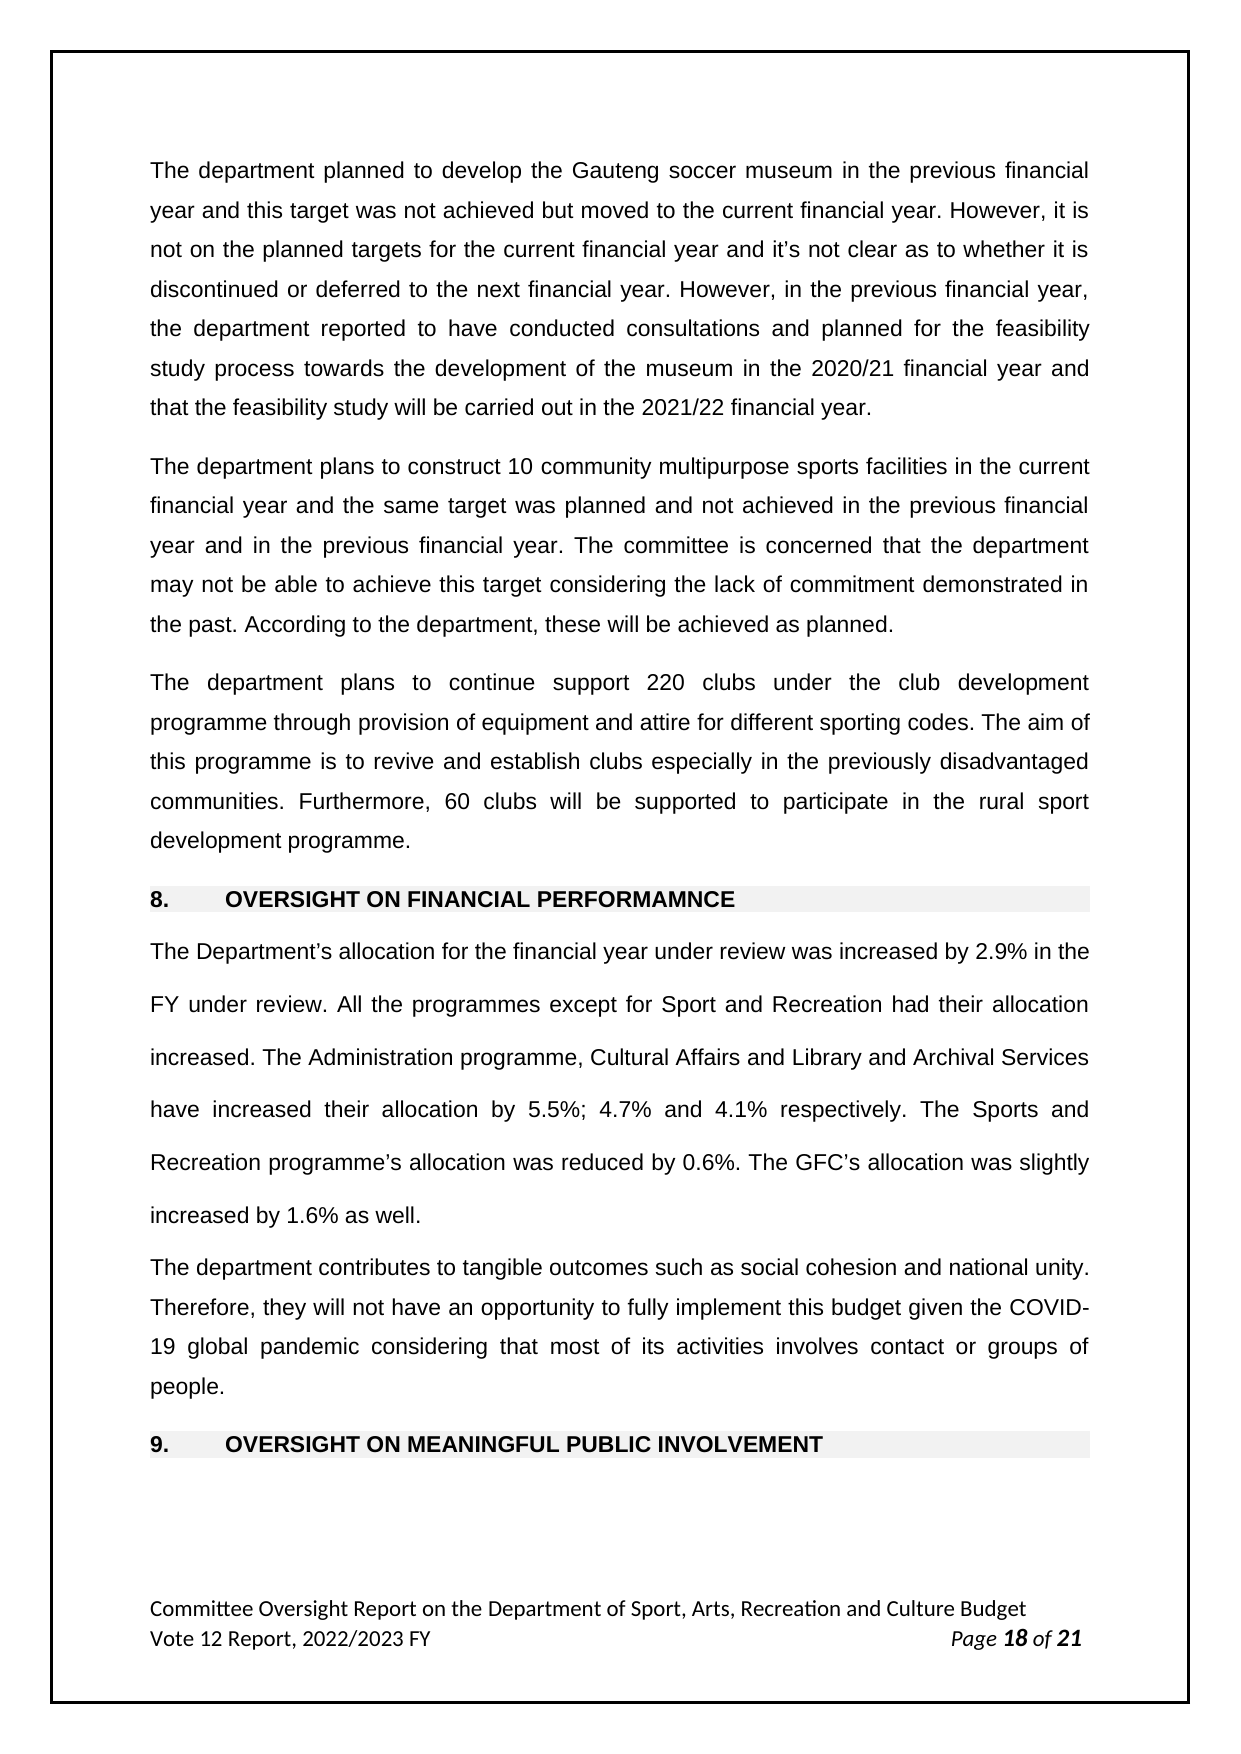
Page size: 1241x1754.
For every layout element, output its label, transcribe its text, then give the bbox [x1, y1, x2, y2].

text The department planned to develop the Gauteng soccer museum in the previous financial year and this target was not achieved but moved to the current financial year. However, it is not on the planned targets for the current financial year and it’s not clear as to whether it is discontinued or deferred to the next financial year. However, in the previous financial year, the department reported to have conducted consultations and planned for the feasibility study process towards the development of the museum in the 2020/21 financial year and that the feasibility study will be carried out in the 2021/22 financial year. [150, 157, 1090, 420]
text The department plans to continue support 220 clubs under the club development programme through provision of equipment and attire for different sporting codes. The aim of this programme is to revive and establish clubs especially in the previously disadvantaged communities. Furthermore, 60 clubs will be supported to participate in the rural sport development programme. [150, 669, 1090, 853]
text The department contributes to tangible outcomes such as social cohesion and national unity. Therefore, they will not have an opportunity to fully implement this budget given the COVID-19 global pandemic considering that most of its activities involves contact or groups of people. [150, 1254, 1090, 1399]
text The department plans to construct 10 community multipurpose sports facilities in the current financial year and the same target was planned and not achieved in the previous financial year and in the previous financial year. The committee is concerned that the department may not be able to achieve this target considering the lack of commitment demonstrated in the past. According to the department, these will be achieved as planned. [150, 453, 1090, 637]
text 9. OVERSIGHT ON MEANINGFUL PUBLIC INVOLVEMENT [150, 1431, 1090, 1458]
text The Department’s allocation for the financial year under review was increased by 2.9% in the FY under review. All the programmes except for Sport and Recreation had their allocation increased. The Administration programme, Cultural Affairs and Library and Archival Services have increased their allocation by 5.5%; 4.7% and 4.1% respectively. The Sports and Recreation programme’s allocation was reduced by 0.6%. The GFC’s allocation was slightly increased by 1.6% as well. [150, 938, 1090, 1228]
text 8. OVERSIGHT ON FINANCIAL PERFORMAMNCE [150, 886, 1090, 912]
